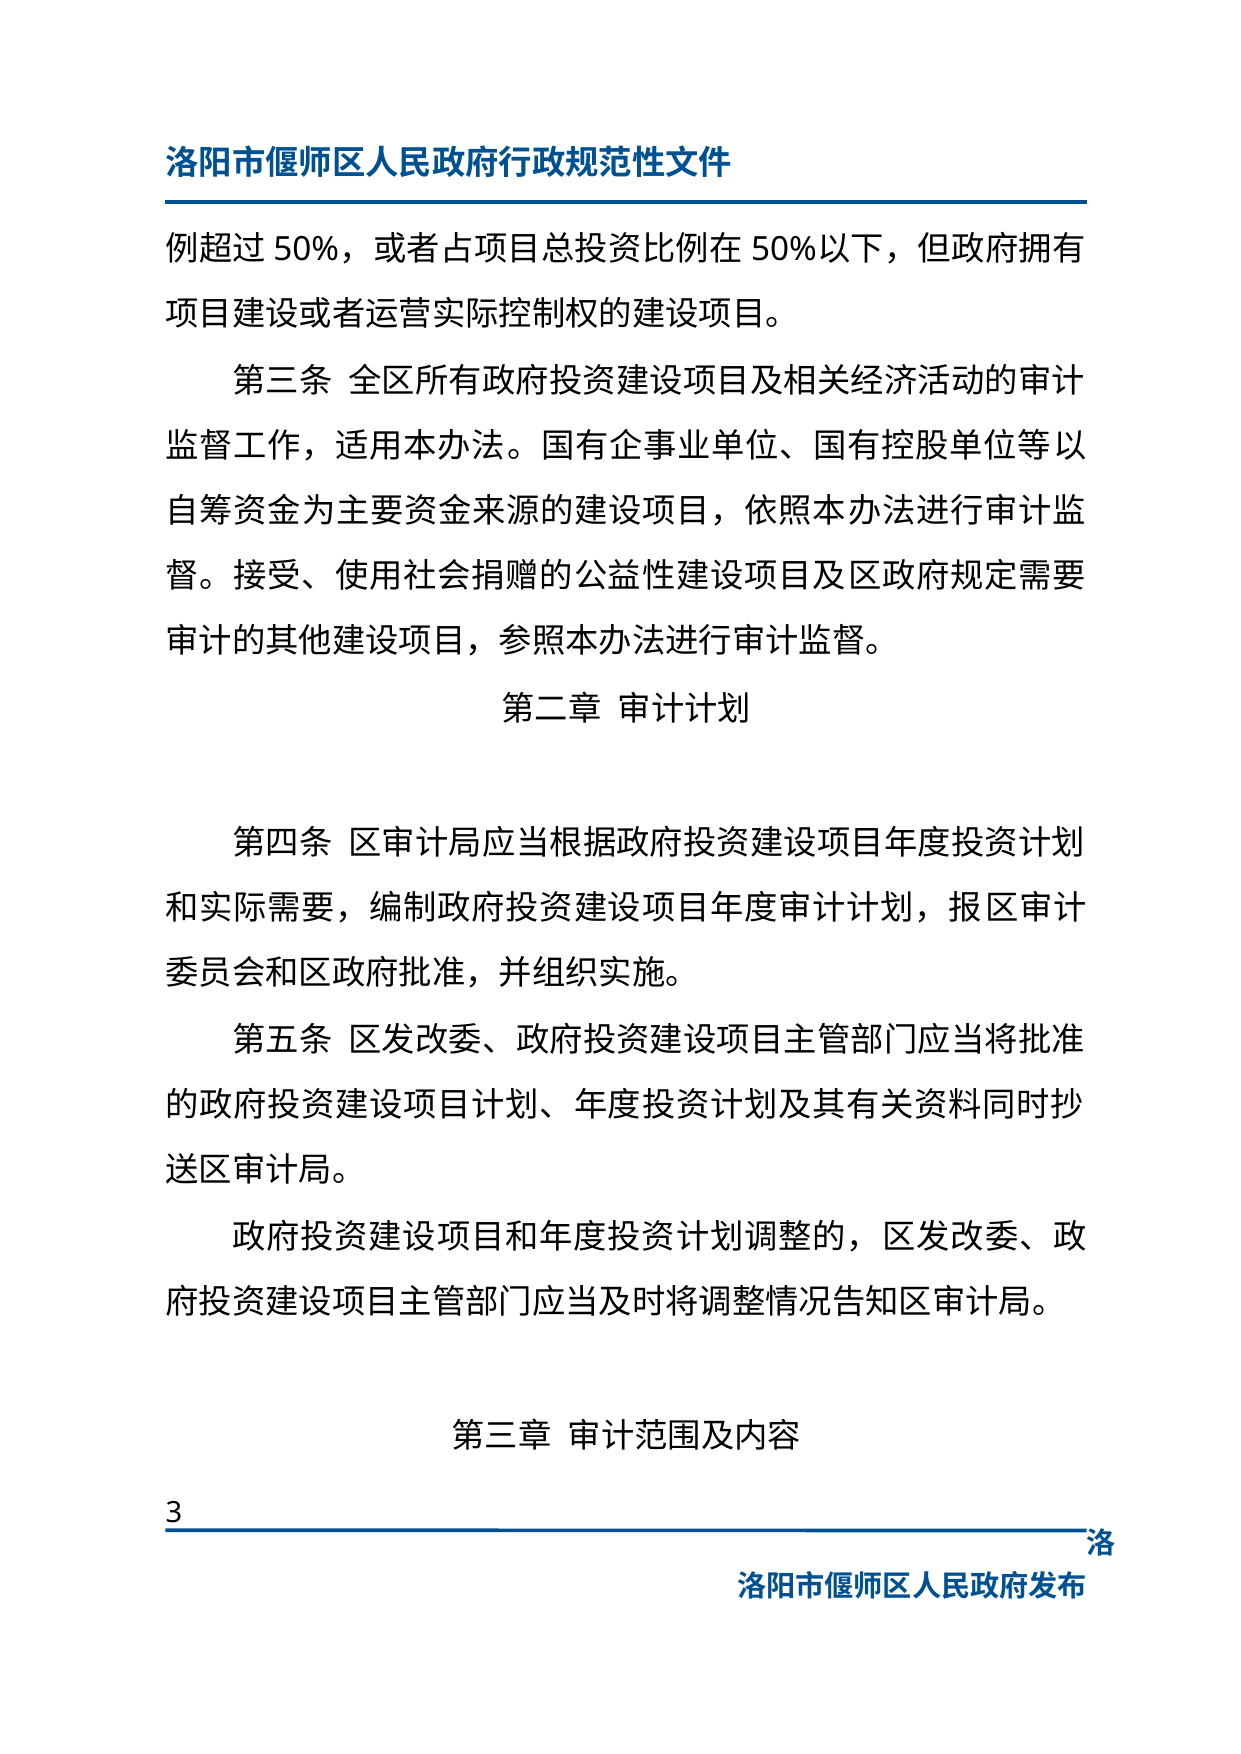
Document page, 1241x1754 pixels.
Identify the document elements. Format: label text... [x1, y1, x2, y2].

text 第三条 全区所有政府投资建设项目及相关经济活动的审计监督工作，适用本办法。国有企事业单位、国有控股单位等以自筹资金为主要资金来源的建设项目，依照本办法进行审计监督。接受、使用社会捐赠的公益性建设项目及区政府规定需要审计的其他建设项目，参照本办法进行审计监督。 [157, 346, 1095, 673]
text 第五条 区发改委、政府投资建设项目主管部门应当将批准的政府投资建设项目计划、年度投资计划及其有关资料同时抄送区审计局。 [157, 1004, 1095, 1201]
text 第四条 区审计局应当根据政府投资建设项目年度投资计划和实际需要，编制政府投资建设项目年度审计计划，报区审计委员会和区政府批准，并组织实施。 [157, 807, 1095, 1004]
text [157, 214, 1095, 346]
list 审计范围及内容 [157, 1401, 1095, 1468]
text 政府投资建设项目和年度投资计划调整的，区发改委、政府投资建设项目主管部门应当及时将调整情况告知区审计局。 [157, 1201, 1095, 1333]
list 审计计划 [157, 673, 1095, 740]
